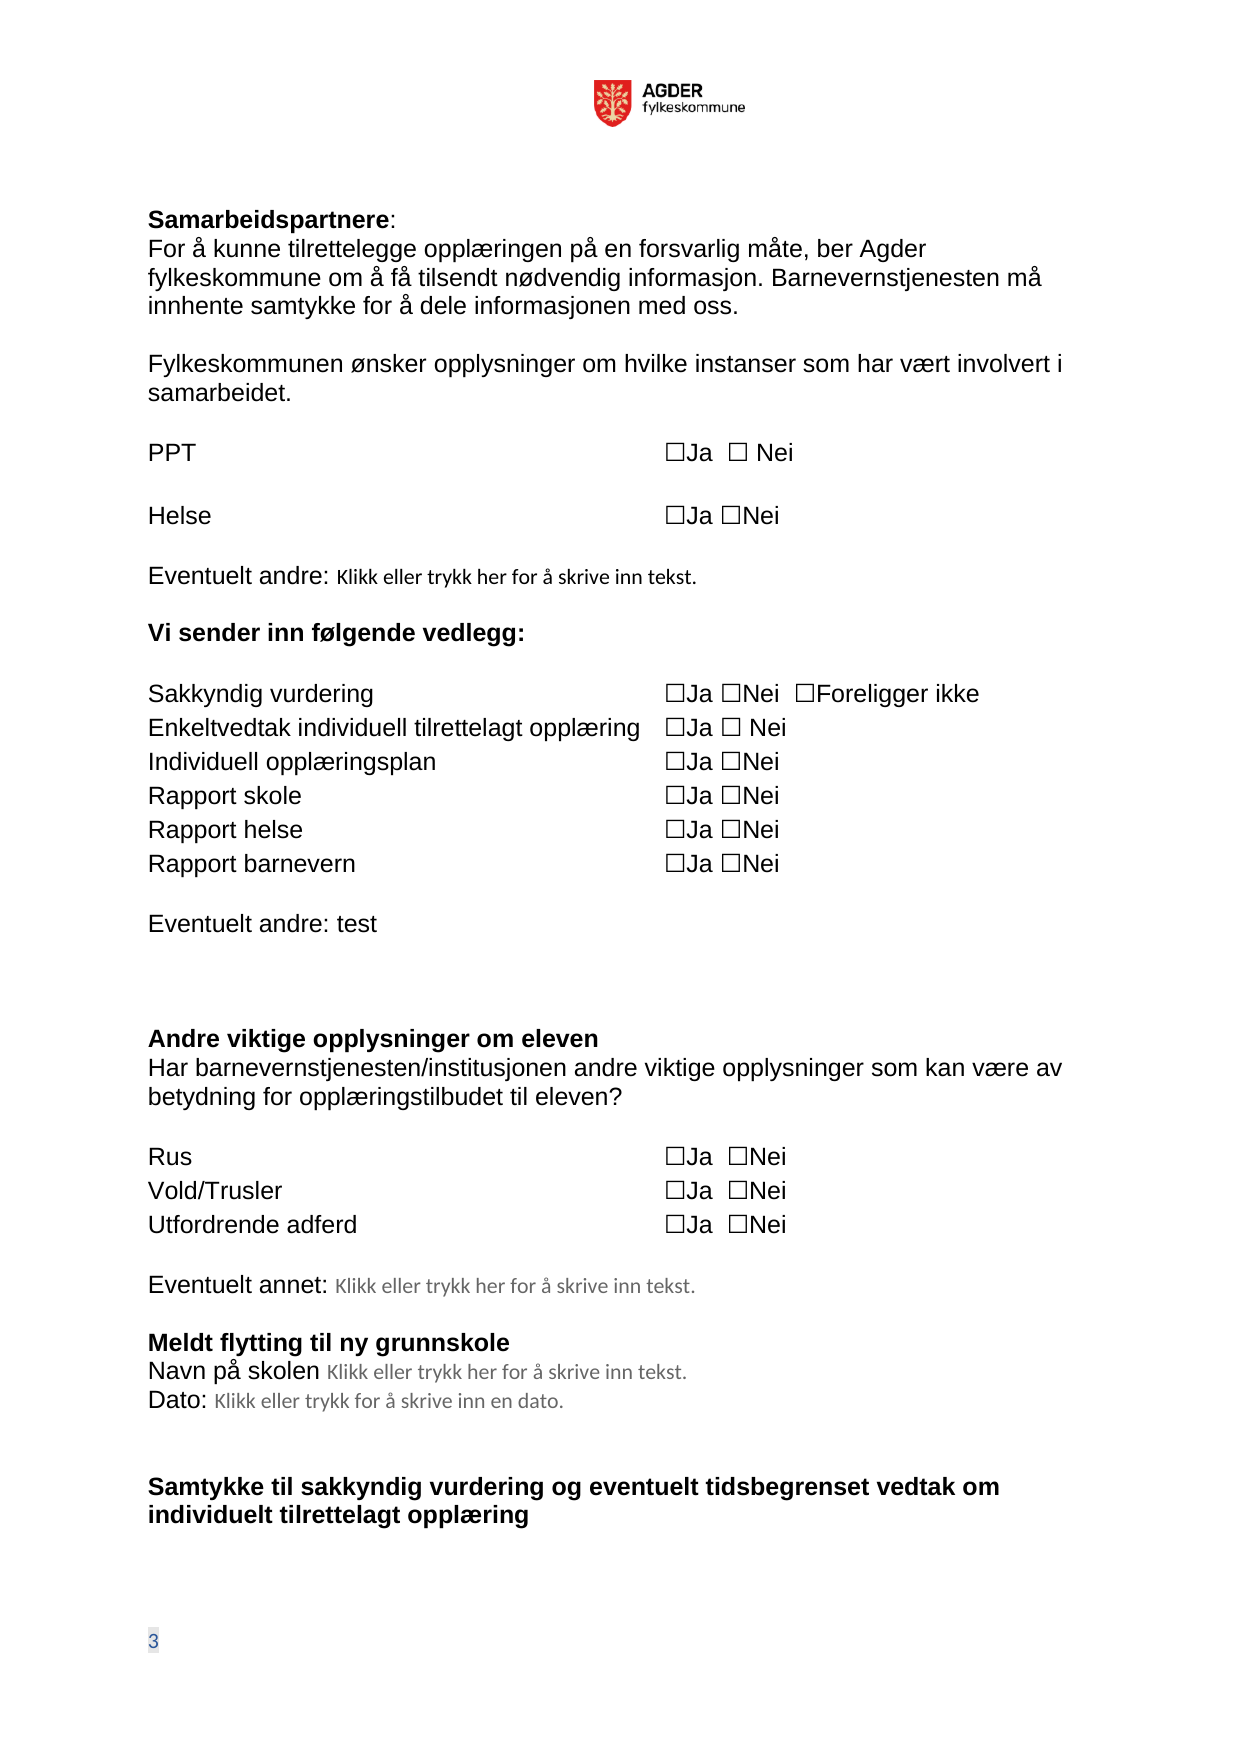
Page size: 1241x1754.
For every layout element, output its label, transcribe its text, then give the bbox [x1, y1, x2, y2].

text Sakkyndig vurdering Ja Nei Foreligger ikke [148, 676, 1093, 710]
text Rapport skole Ja Nei [148, 778, 1093, 812]
text Vold/Trusler Ja Nei [148, 1173, 1093, 1207]
text Samtykke til sakkyndig vurdering og eventuelt tidsbegrenset vedtak om individuelt tilrettelagt opplæring [148, 1471, 1093, 1529]
text Vi sender inn følgende vedlegg: [148, 618, 1093, 647]
text Har barnevernstjenesten/institusjonen andre viktige opplysninger som kan være av betydning for opplæringstilbudet til eleven? [148, 1053, 1093, 1110]
text Navn på skolen [148, 1356, 1093, 1385]
text Eventuelt andre: [148, 909, 1093, 938]
text Utfordrende adferd Ja Nei [148, 1207, 1093, 1241]
text Rus Ja Nei [148, 1139, 1093, 1173]
text For å kunne tilrettelegge opplæringen på en forsvarlig måte, ber Agder fylkeskommune om å få tilsendt nødvendig informasjon. Barnevernstjenesten må innhente samtykke for å dele informasjonen med oss. [148, 234, 1093, 320]
text Rapport helse Ja Nei [148, 812, 1093, 846]
text Fylkeskommunen ønsker opplysninger om hvilke instanser som har vært involvert i samarbeidet. [148, 349, 1093, 406]
text Helse Ja Nei [148, 498, 1093, 532]
text Enkeltvedtak individuell tilrettelagt opplæring Ja Nei [148, 710, 1093, 744]
text Meldt flytting til ny grunnskole [148, 1327, 1093, 1356]
text Eventuelt annet: [148, 1270, 1093, 1299]
text Andre viktige opplysninger om eleven [148, 1024, 1093, 1053]
text Samarbeidspartnere: [148, 205, 1093, 234]
text Rapport barnevern Ja Nei [148, 846, 1093, 880]
text Individuell opplæringsplan Ja Nei [148, 744, 1093, 778]
text PPT Ja Nei [148, 435, 1093, 469]
picture [586, 73, 748, 137]
text Eventuelt andre: [148, 561, 1093, 589]
text Dato: [148, 1385, 1093, 1414]
